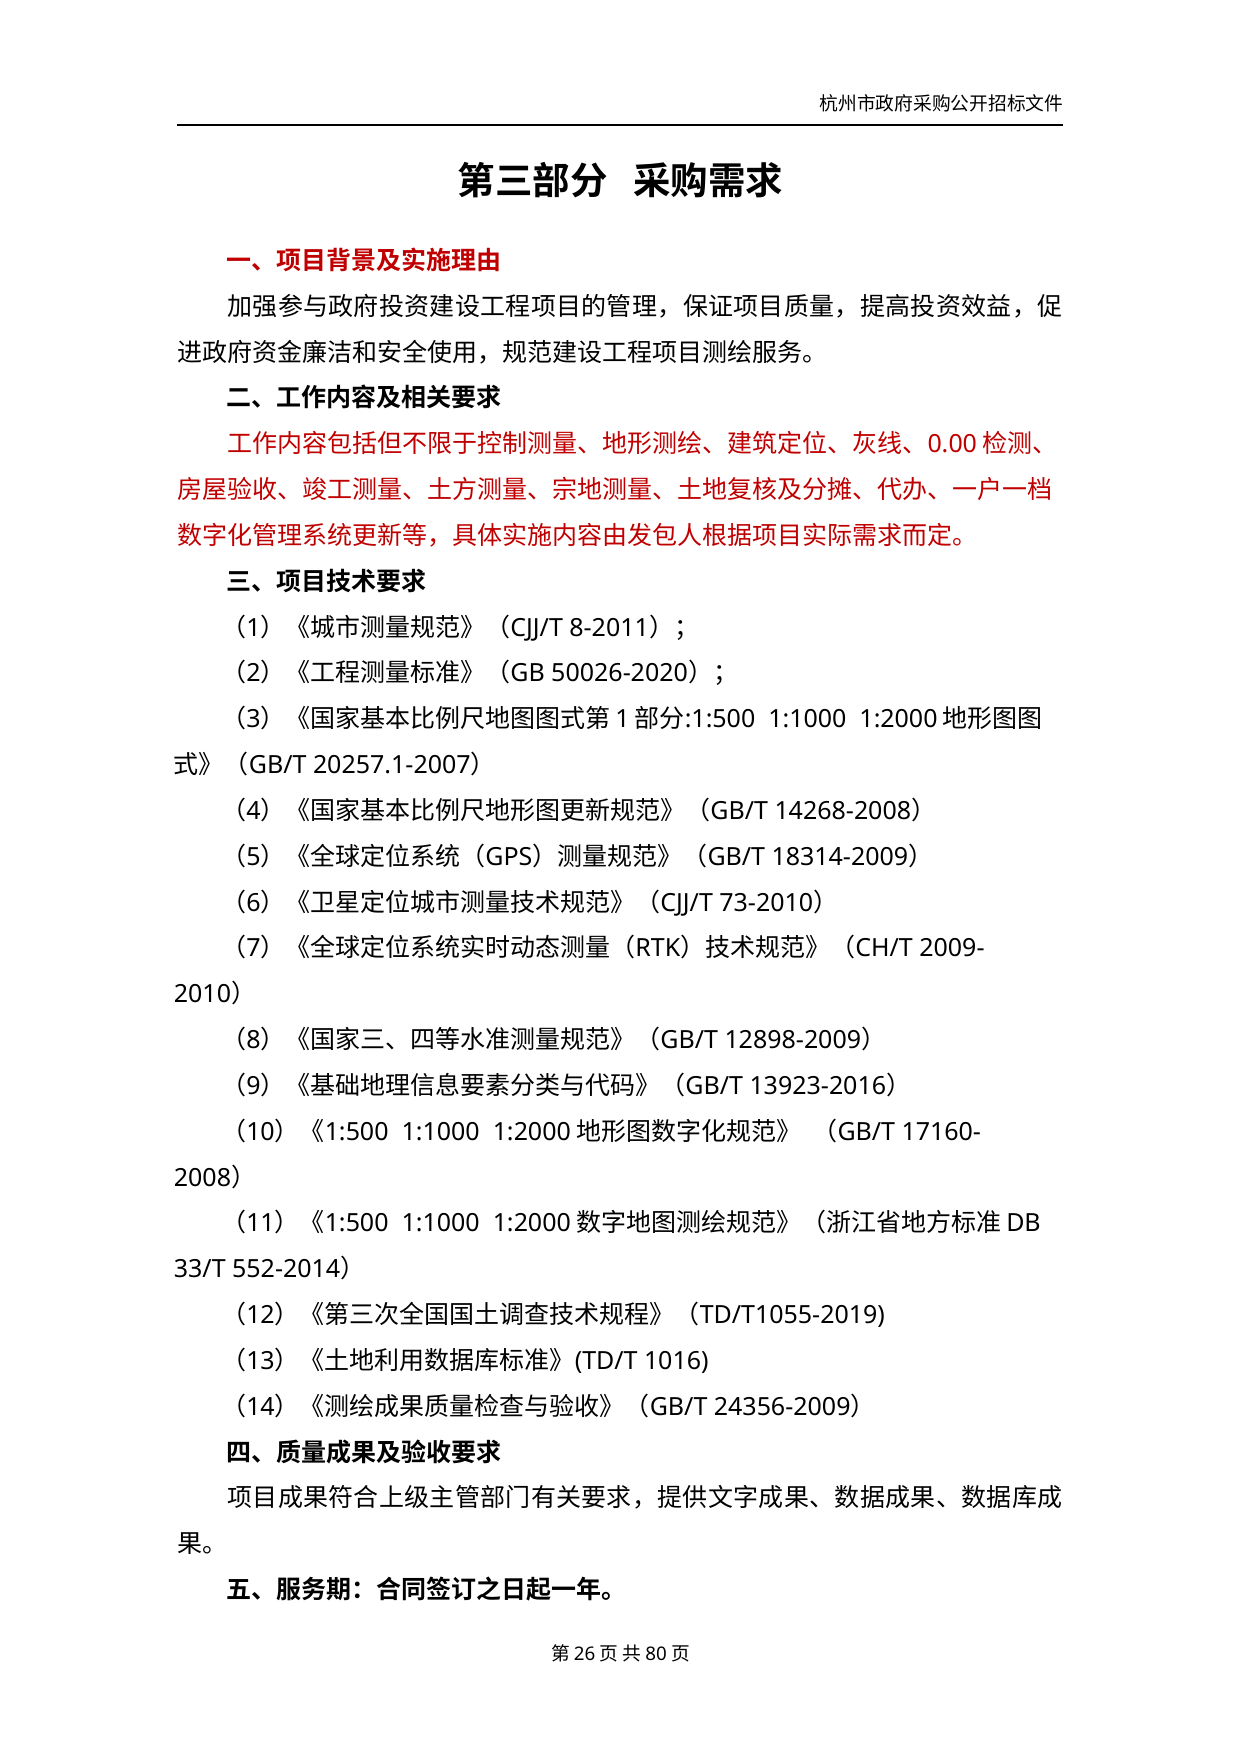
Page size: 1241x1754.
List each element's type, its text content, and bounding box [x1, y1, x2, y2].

text 《国家三、四等水准测量规范》（GB/T 12898-2009） [174, 1012, 1063, 1058]
text 《全球定位系统实时动态测量（RTK）技术规范》（CH/T 2009-2010） [174, 920, 1063, 1012]
text 《城市测量规范》（CJJ/T 8-2011）； [174, 599, 1063, 645]
text 《基础地理信息要素分类与代码》（GB/T 13923-2016） [174, 1058, 1063, 1103]
text 《全球定位系统（GPS）测量规范》（GB/T 18314-2009） [174, 828, 1063, 874]
text 《第三次全国国土调查技术规程》（TD/T1055-2019) [174, 1287, 1063, 1333]
text 《工程测量标准》（GB 50026-2020）； [174, 645, 1063, 691]
text 三、项目技术要求 [177, 553, 1063, 599]
text 第三部分 采购需求 [177, 151, 1063, 206]
text 《国家基本比例尺地形图更新规范》（GB/T 14268-2008） [174, 783, 1063, 828]
subtitle 工作内容包括但不限于控制测量、地形测绘、建筑定位、灰线、0.00检测、房屋验收、竣工测量、土方测量、宗地测量、土地复核及分摊、代办、一户一档数字化管理系统更新等，具体实施内容由发包人根据项目实际需求而定。 [177, 416, 1063, 553]
text 《1:500 1:1000 1:2000数字地图测绘规范》（浙江省地方标准DB 33/T 552-2014） [174, 1195, 1063, 1287]
text 《国家基本比例尺地图图式第1部分:1:500 1:1000 1:2000地形图图式》（GB/T 20257.1-2007） [174, 691, 1063, 783]
text 《土地利用数据库标准》(TD/T 1016) [174, 1333, 1063, 1378]
text 加强参与政府投资建设工程项目的管理，保证项目质量，提高投资效益，促进政府资金廉洁和安全使用，规范建设工程项目测绘服务。 [177, 278, 1063, 370]
text 《卫星定位城市测量技术规范》（CJJ/T 73-2010） [174, 874, 1063, 920]
text 《1:500 1:1000 1:2000地形图数字化规范》 （GB/T 17160-2008） [174, 1103, 1063, 1195]
text 项目成果符合上级主管部门有关要求，提供文字成果、数据成果、数据库成果。 [177, 1470, 1063, 1562]
text 《测绘成果质量检查与验收》（GB/T 24356-2009） [174, 1378, 1063, 1424]
text 五、服务期：合同签订之日起一年。 [177, 1562, 1063, 1608]
text 二、工作内容及相关要求 [177, 370, 1063, 416]
text 一、项目背景及实施理由 [177, 233, 1063, 278]
text 四、质量成果及验收要求 [177, 1424, 1063, 1470]
